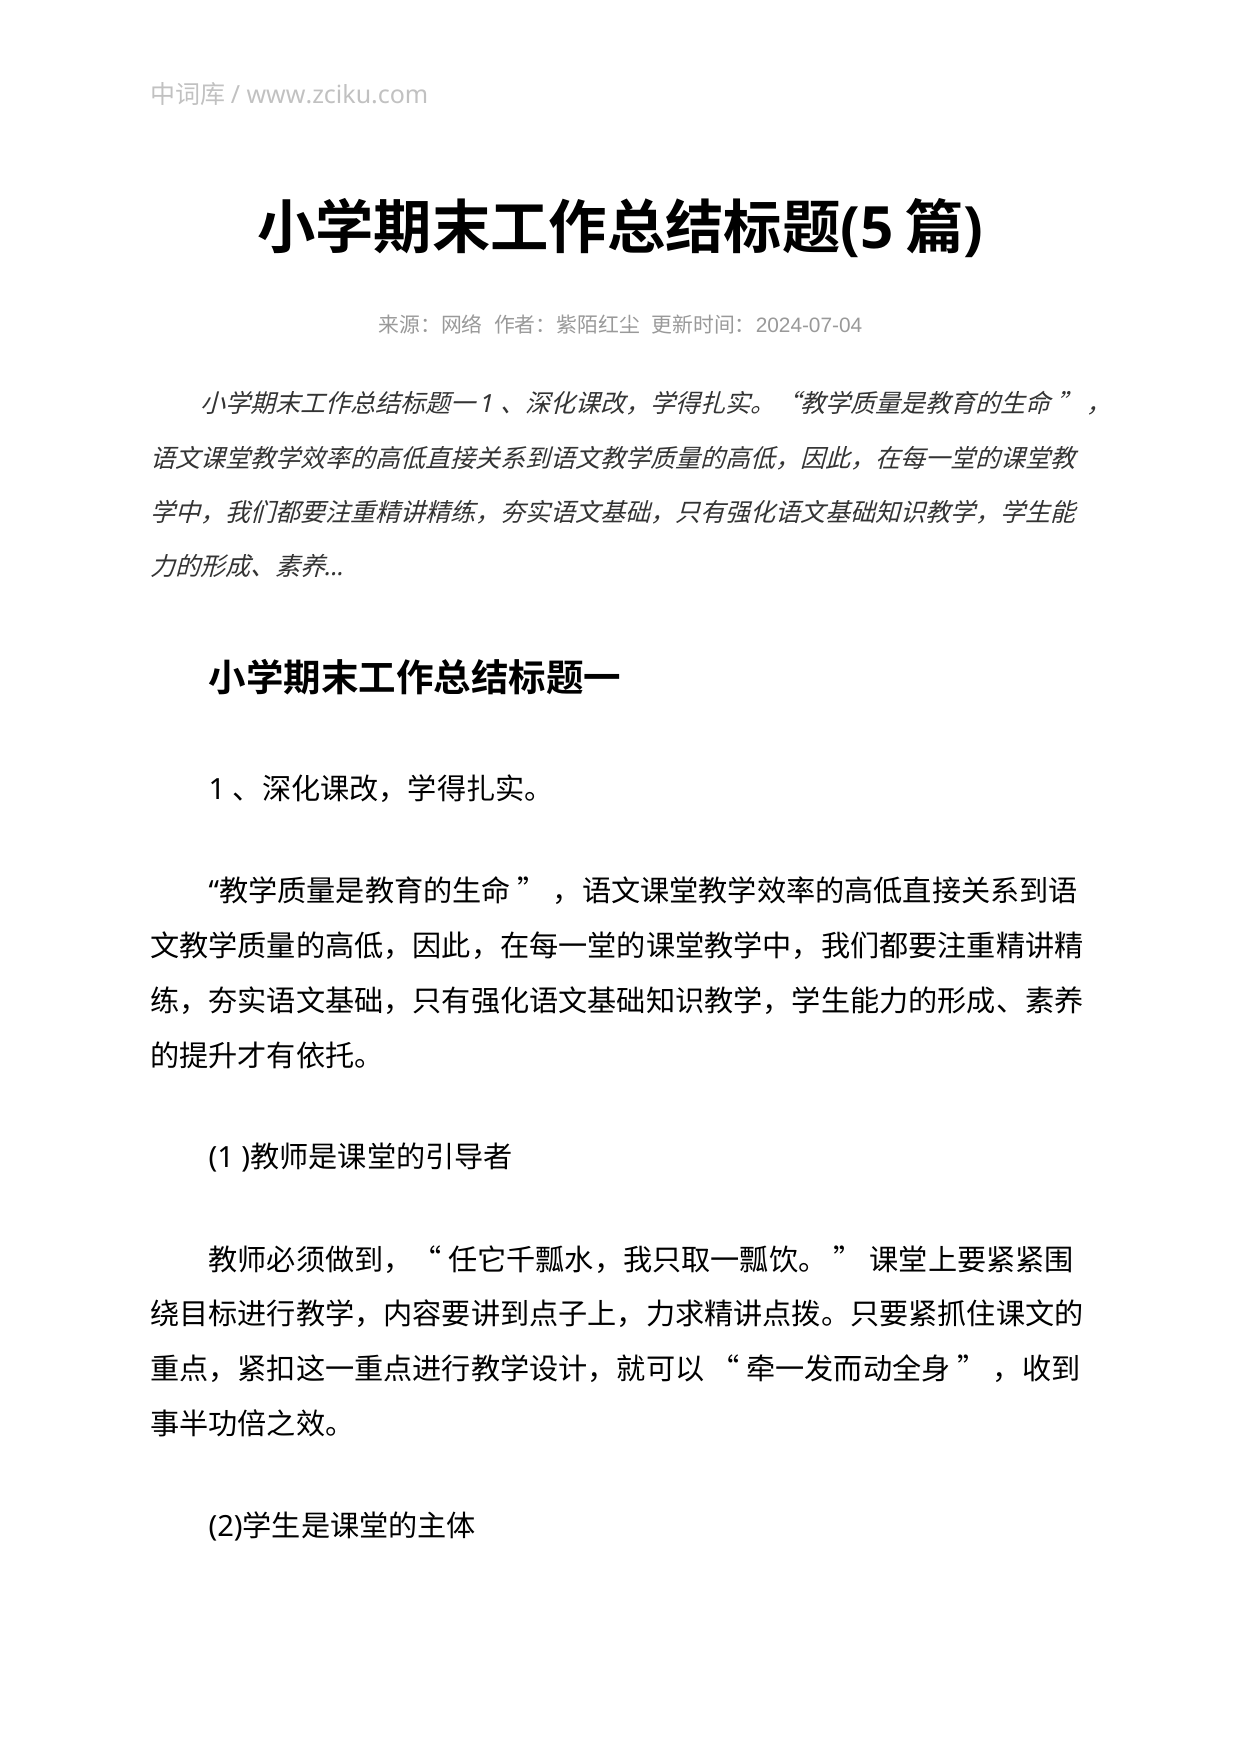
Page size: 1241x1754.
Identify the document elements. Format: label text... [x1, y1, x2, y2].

subtitle 小学期末工作总结标题(5篇) [150, 181, 1090, 266]
text 小学期末工作总结标题一 [150, 648, 1090, 702]
text (2)学生是课堂的主体 [150, 1502, 1090, 1545]
text 来源：网络 作者：紫陌红尘 更新时间：2024-07-04 [150, 313, 1090, 337]
text “教学质量是教育的生命 ” ，语文课堂教学效率的高低直接关系到语文教学质量的高低，因此，在每一堂的课堂教学中，我们都要注重精讲精练，夯实语文基础，只有强化语文基础知识教学，学生能力的形成、素养的提升才有依托。 [150, 867, 1090, 1074]
text (1 )教师是课堂的引导者 [150, 1134, 1090, 1176]
text 小学期末工作总结标题一1 、深化课改，学得扎实。“教学质量是教育的生命 ” ，语文课堂教学效率的高低直接关系到语文教学质量的高低，因此，在每一堂的课堂教学中，我们都要注重精讲精练，夯实语文基础，只有强化语文基础知识教学，学生能力的形成、素养... [150, 384, 1090, 583]
text 教师必须做到，“ 任它千瓢水，我只取一瓢饮。 ” 课堂上要紧紧围绕目标进行教学，内容要讲到点子上，力求精讲点拨。只要紧抓住课文的重点，紧扣这一重点进行教学设计，就可以 “ 牵一发而动全身 ” ，收到事半功倍之效。 [150, 1236, 1090, 1443]
text 1 、深化课改，学得扎实。 [150, 766, 1090, 808]
